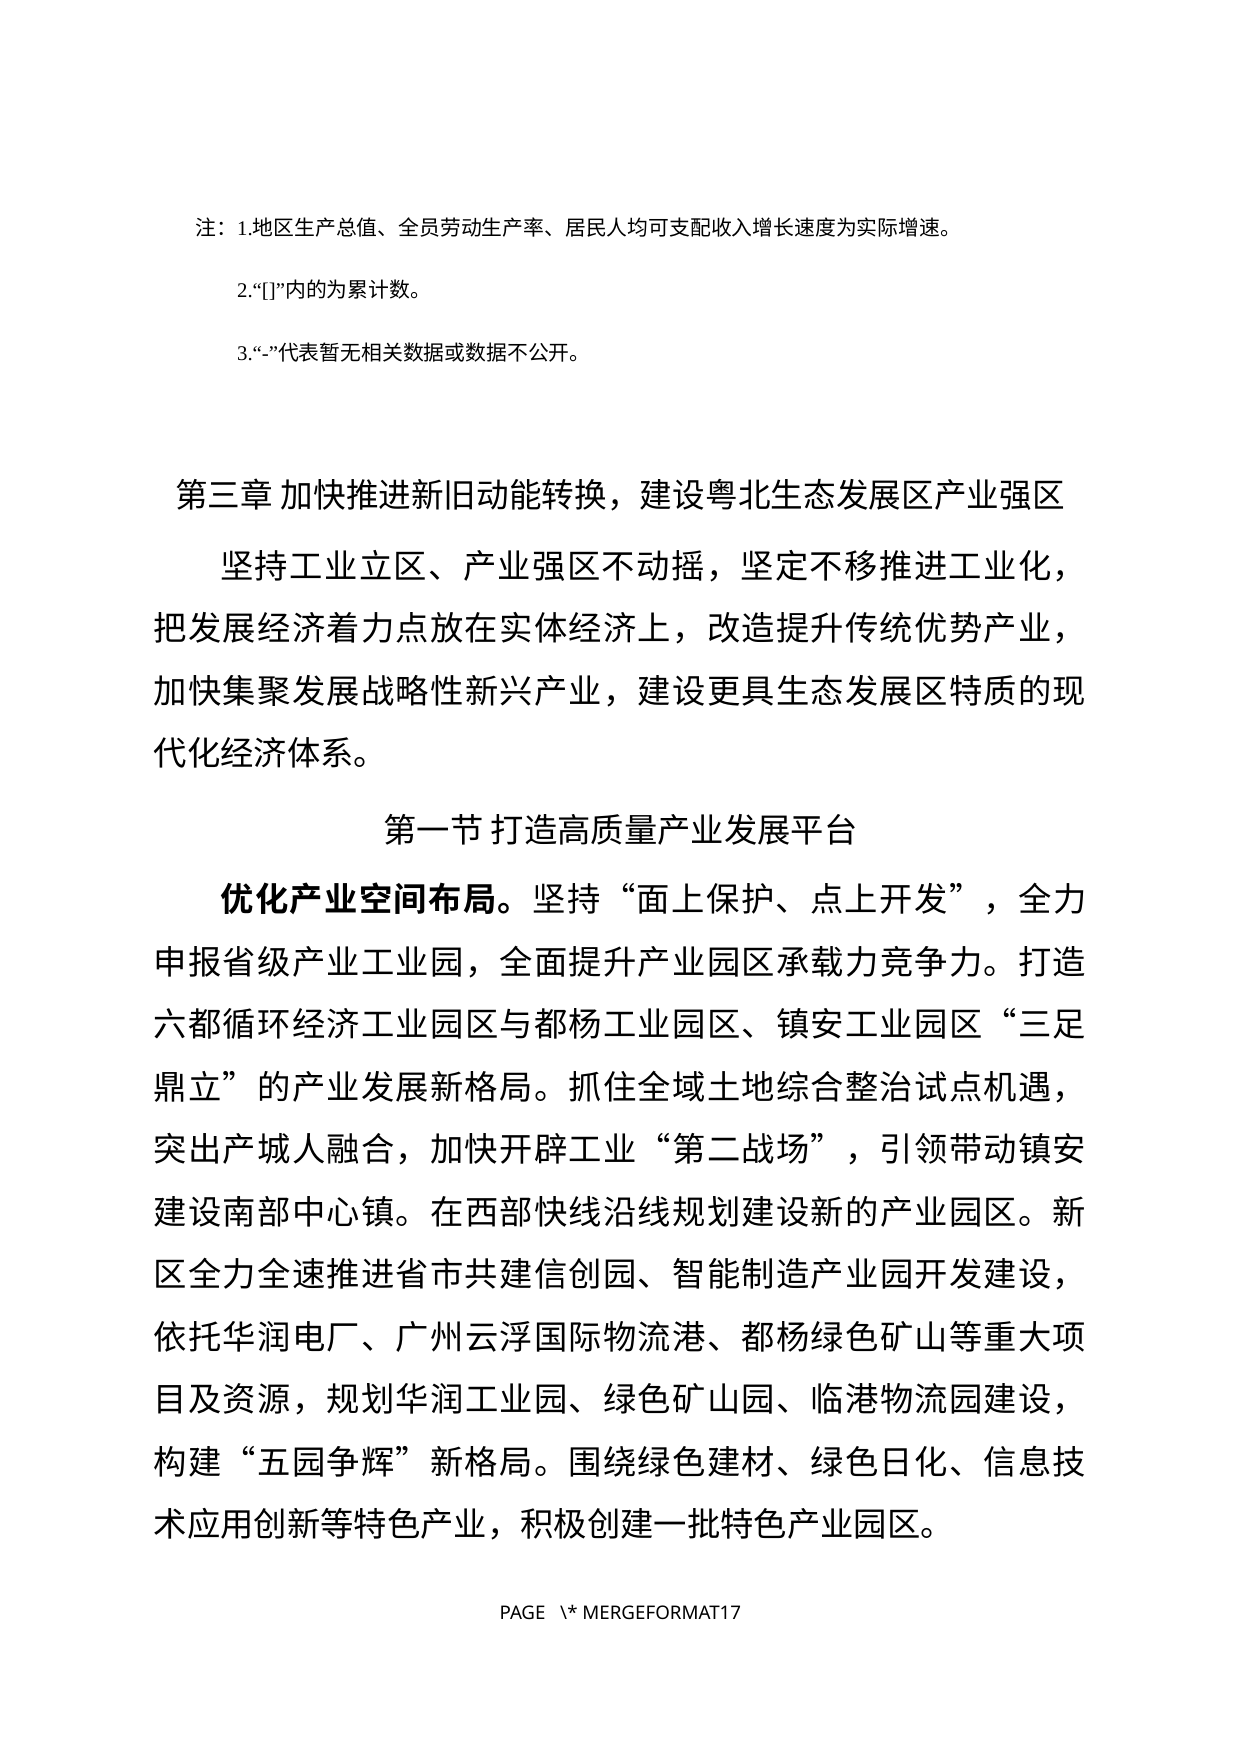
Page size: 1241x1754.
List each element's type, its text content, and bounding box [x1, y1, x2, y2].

text 注：1.地区生产总值、全员劳动生产率、居民人均可支配收入增长速度为实际增速。 [153, 195, 1087, 257]
text 3.“-”代表暂无相关数据或数据不公开。 [153, 320, 1087, 382]
subtitle 第三章 加快推进新旧动能转换，建设粤北生态发展区产业强区 [153, 457, 1087, 520]
text 2.“[]”内的为累计数。 [153, 257, 1087, 320]
text 第一节 打造高质量产业发展平台 [153, 793, 1087, 855]
text 优化产业空间布局。坚持“面上保护、点上开发”，全力申报省级产业工业园，全面提升产业园区承载力竞争力。打造六都循环经济工业园区与都杨工业园区、镇安工业园区“三足鼎立”的产业发展新格局。抓住全域土地综合整治试点机遇，突出产城人融合，加快开辟工业“第二战场”，引领带动镇安建设南部中心镇。在西部快线沿线规划建设新的产业园区。新区全力全速推进省市共建信创园、智能制造产业园开发建设，依托华润电厂、广州云浮国际物流港、都杨绿色矿山等重大项目及资源，规划华润工业园、绿色矿山园、临港物流园建设，构建“五园争辉”新格局。围绕绿色建材、绿色日化、信息技术应用创新等特色产业，积极创建一批特色产业园区。 [153, 866, 1087, 1553]
text 坚持工业立区、产业强区不动摇，坚定不移推进工业化，把发展经济着力点放在实体经济上，改造提升传统优势产业，加快集聚发展战略性新兴产业，建设更具生态发展区特质的现代化经济体系。 [153, 532, 1087, 782]
